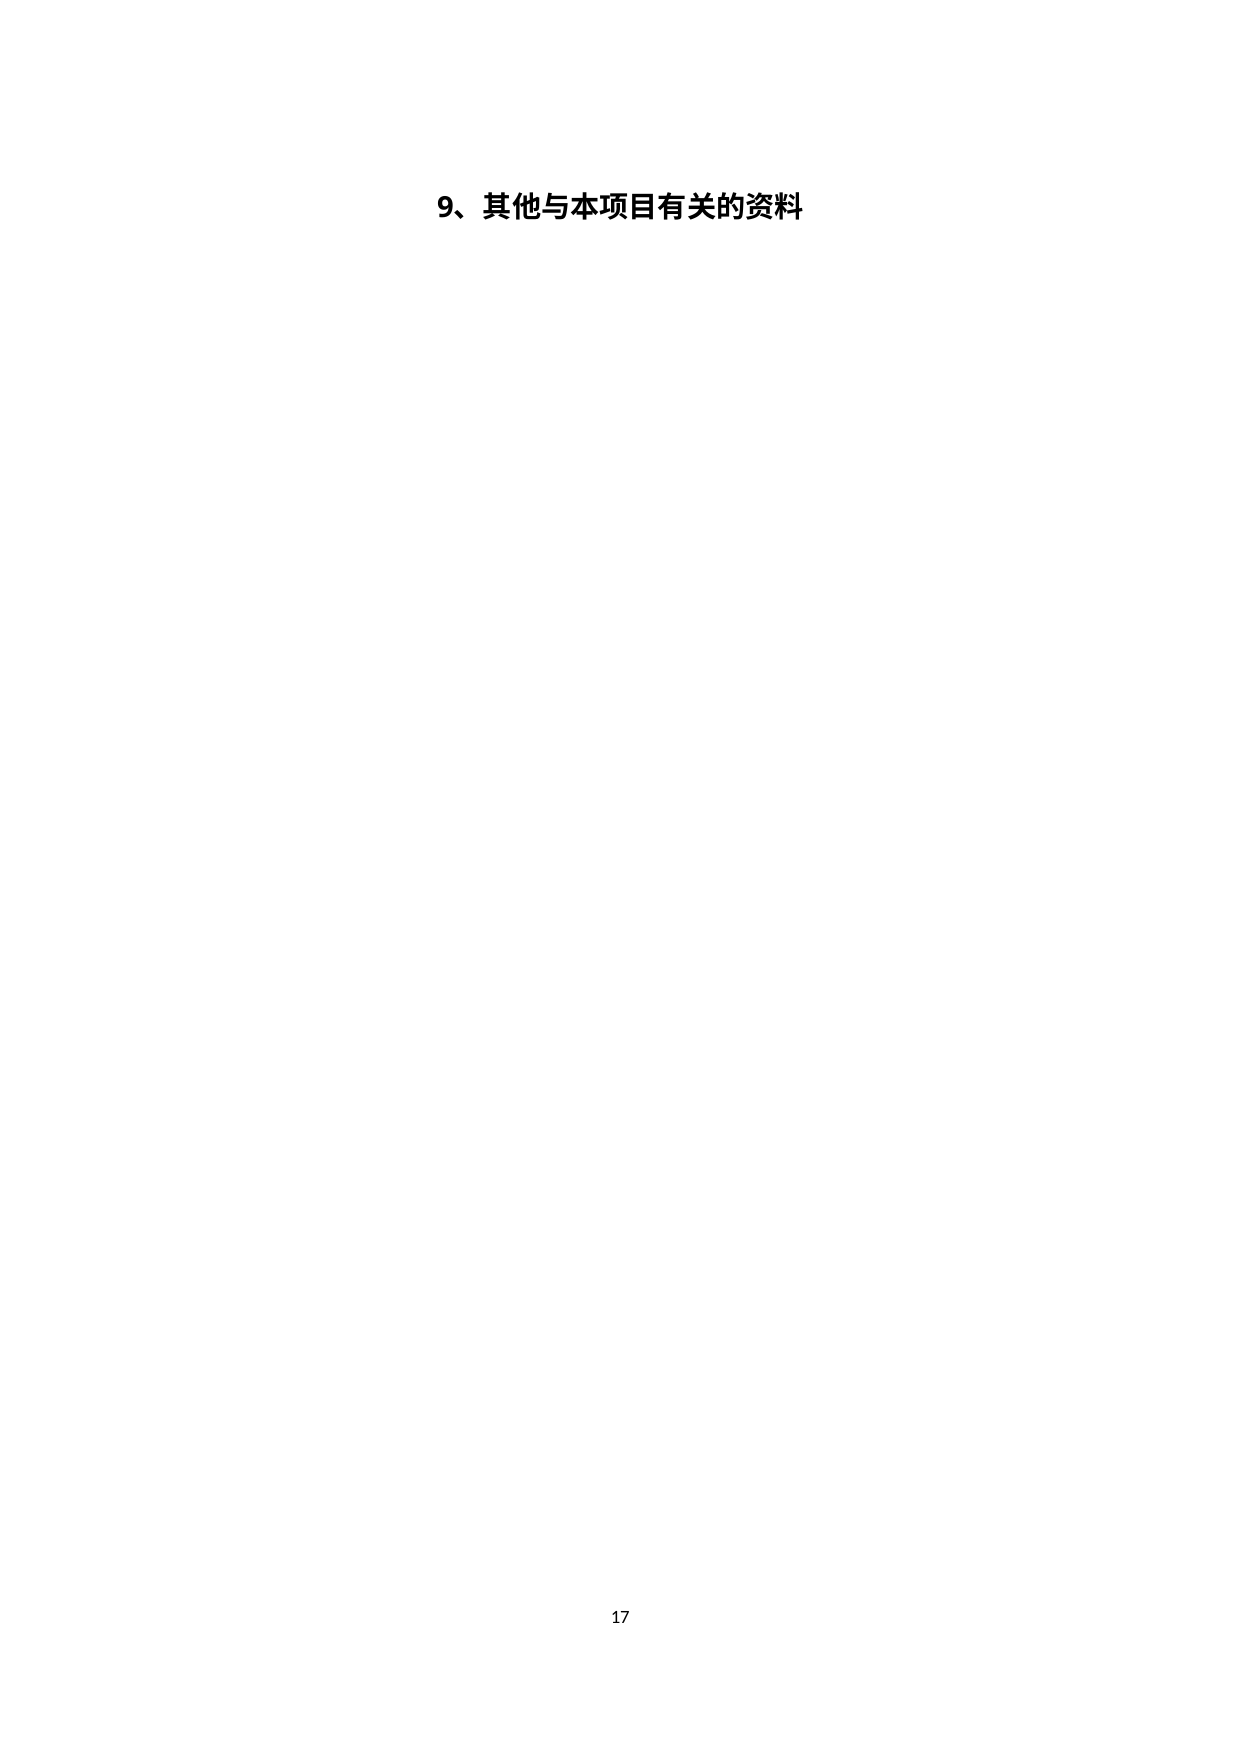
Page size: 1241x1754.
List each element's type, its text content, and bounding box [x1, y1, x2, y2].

list 其他与本项目有关的资料 [158, 184, 1082, 226]
